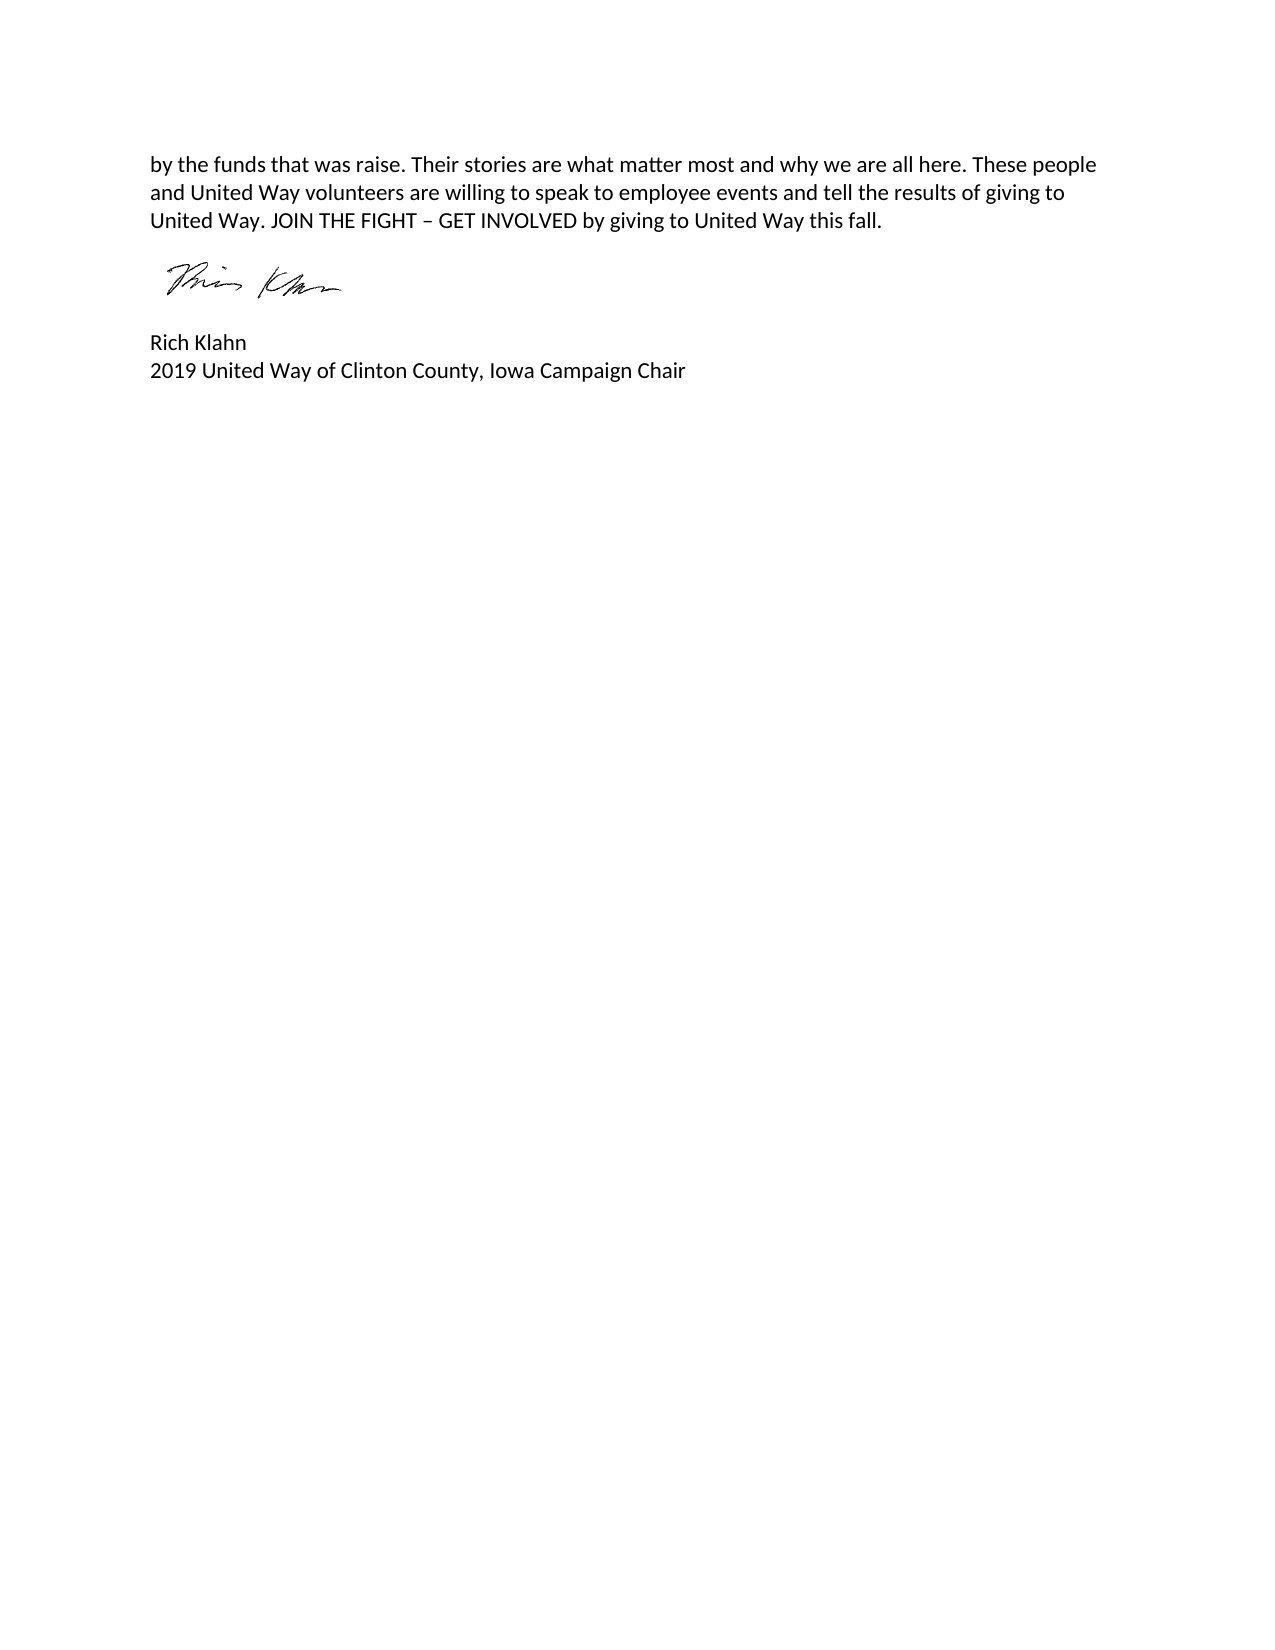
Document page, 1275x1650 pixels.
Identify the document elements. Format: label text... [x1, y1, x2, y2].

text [150, 150, 1125, 234]
text Rich Klahn [150, 328, 1125, 356]
text 2019 United Way of Clinton County, Iowa Campaign Chair [150, 356, 1125, 384]
